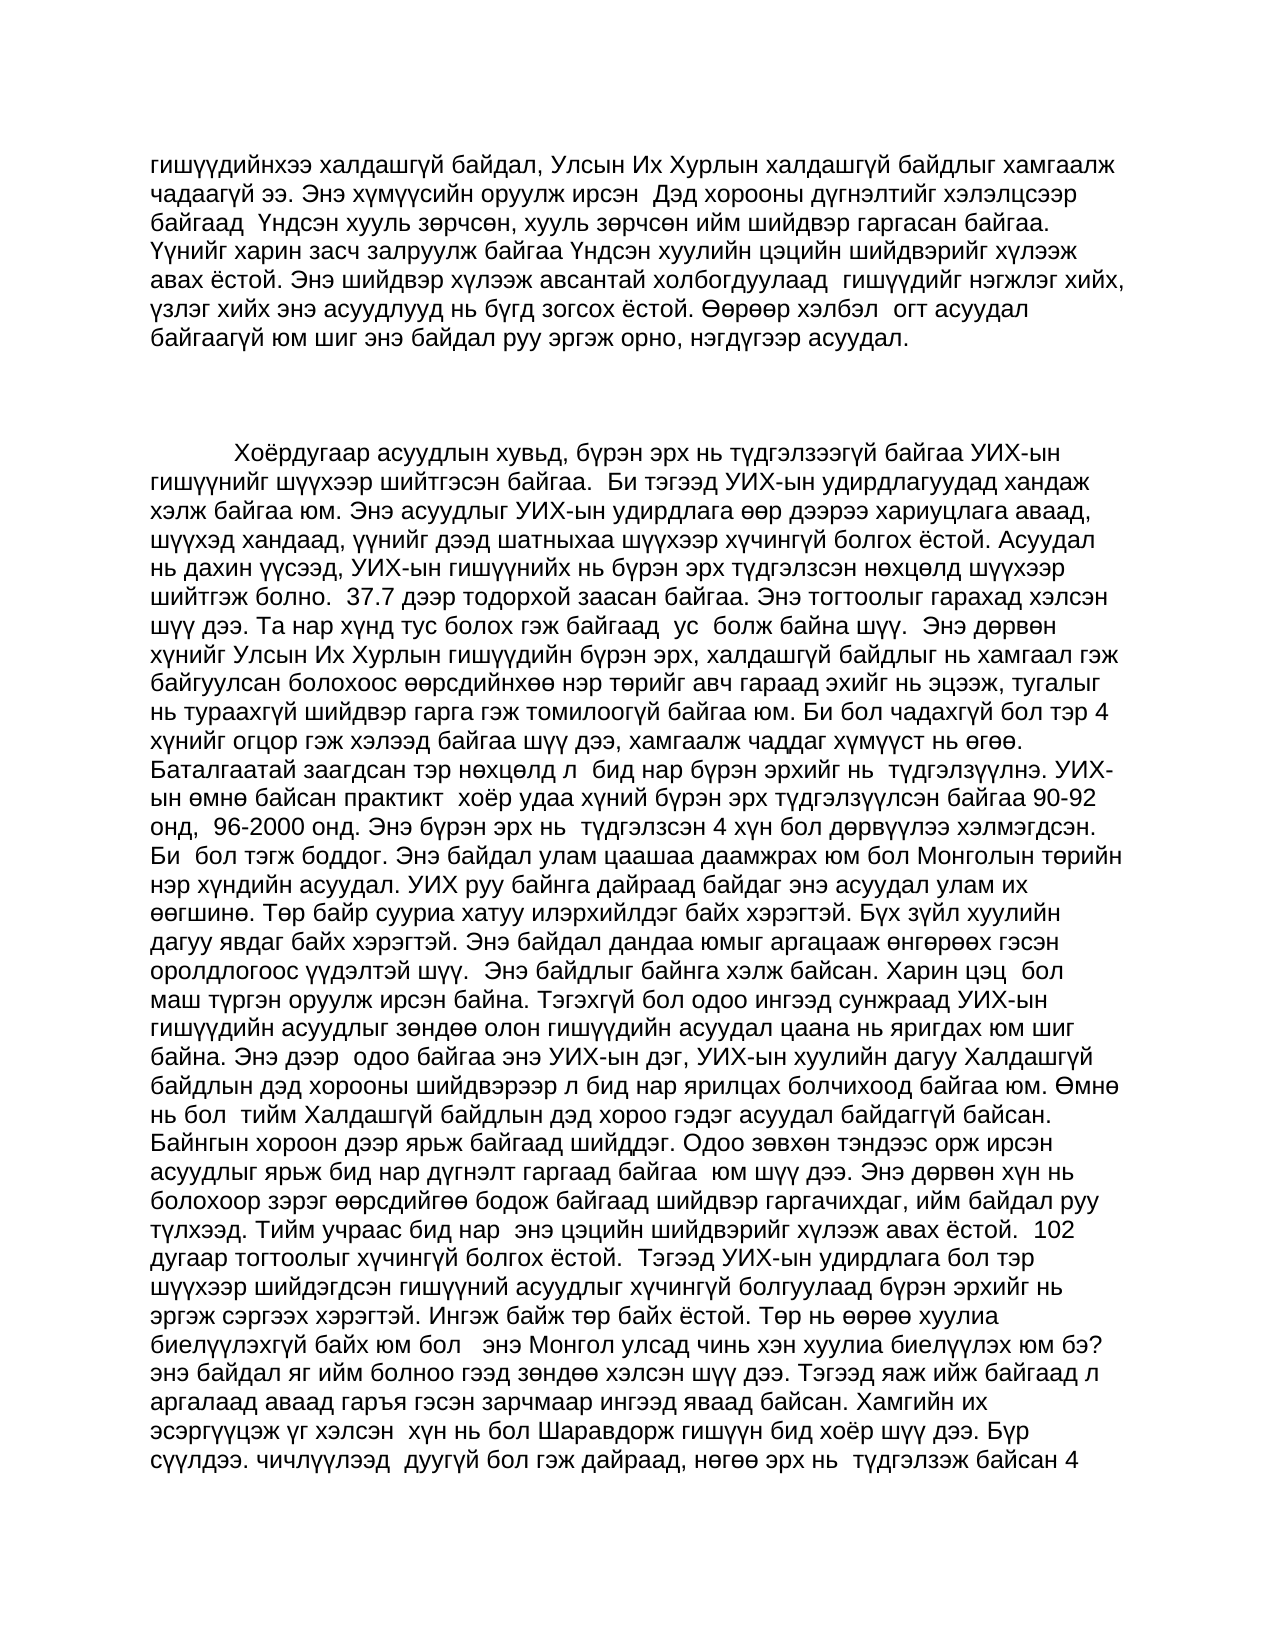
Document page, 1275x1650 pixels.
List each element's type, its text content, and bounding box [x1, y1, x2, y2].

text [150, 150, 1125, 351]
